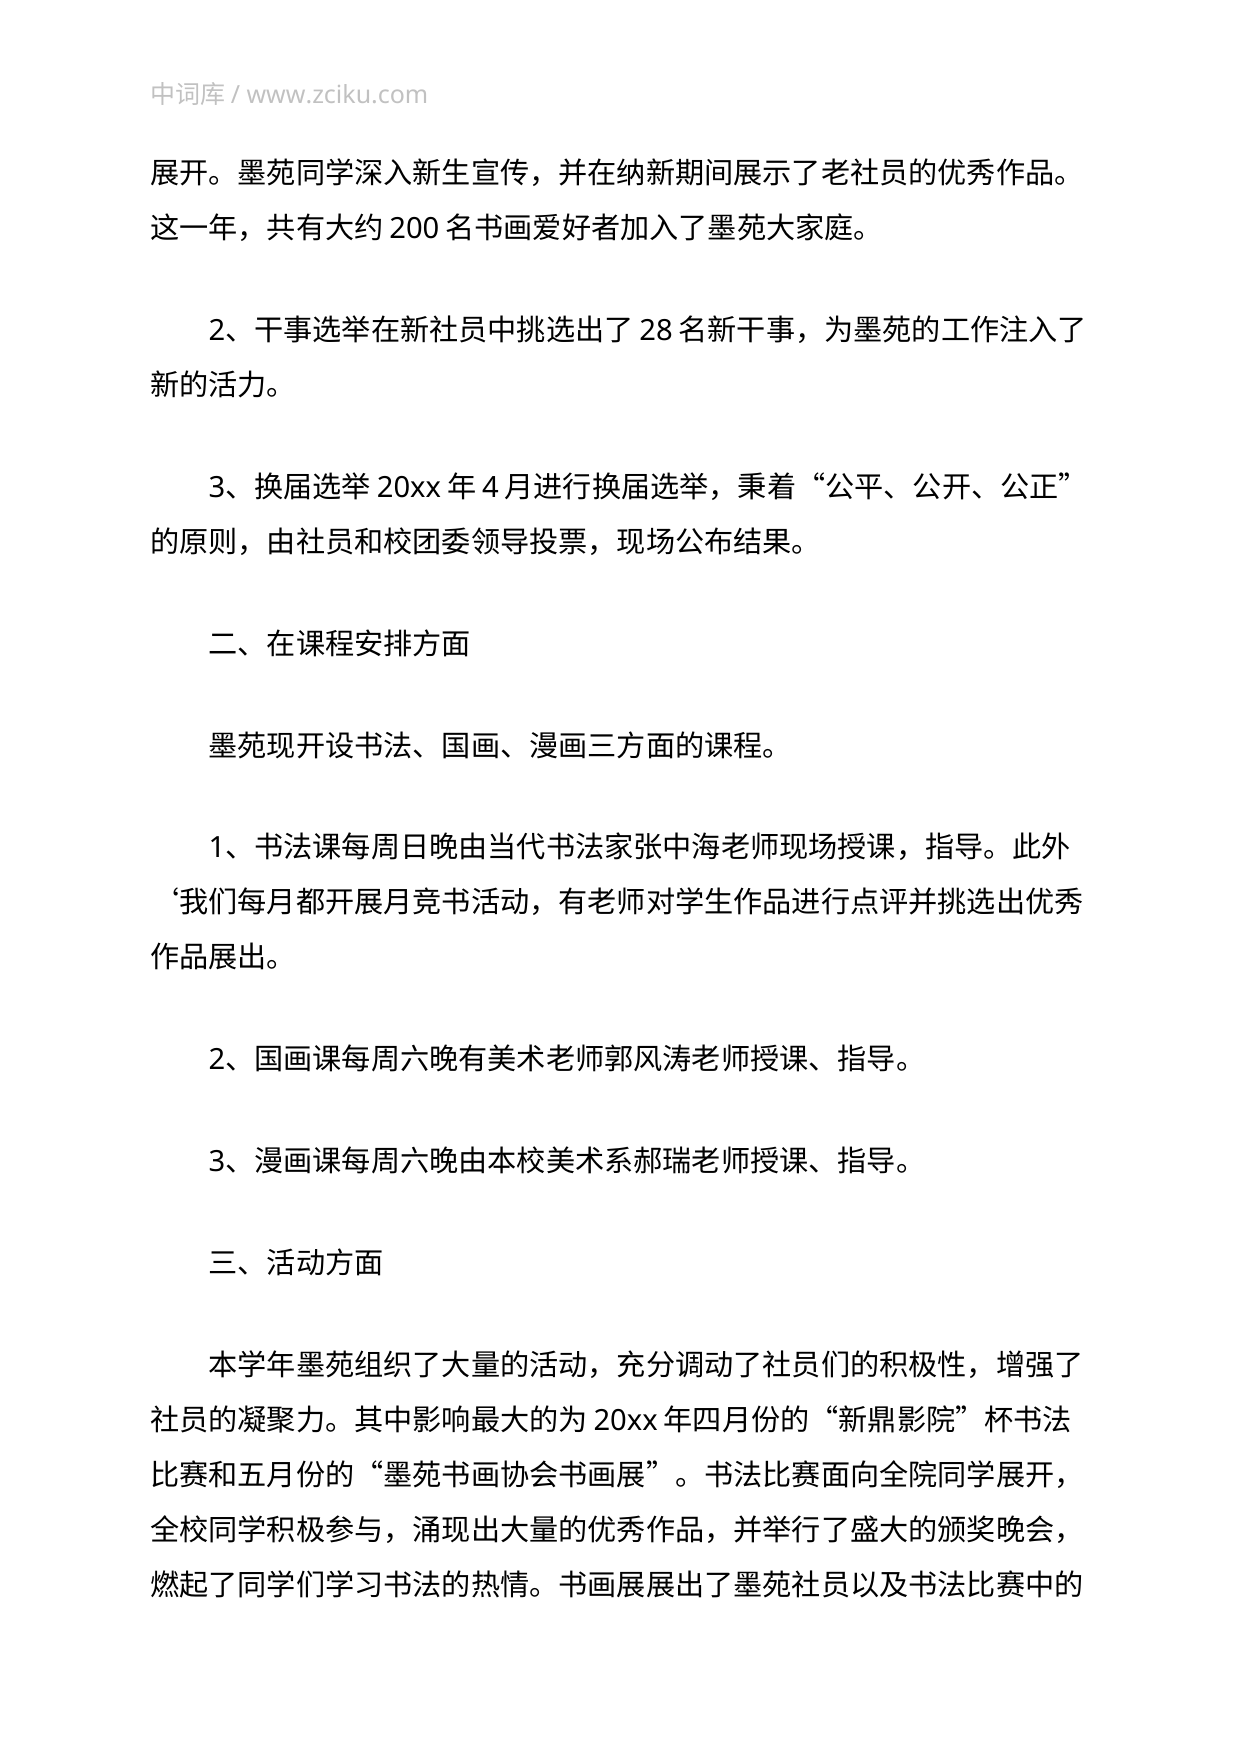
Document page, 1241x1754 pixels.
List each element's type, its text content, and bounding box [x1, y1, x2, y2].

text 3、换届选举20xx年4月进行换届选举，秉着“公平、公开、公正”的原则，由社员和校团委领导投票，现场公布结果。 [150, 464, 1090, 561]
text 墨苑现开设书法、国画、漫画三方面的课程。 [150, 722, 1090, 764]
text 2、国画课每周六晚有美术老师郭风涛老师授课、指导。 [150, 1036, 1090, 1078]
text 1、书法课每周日晚由当代书法家张中海老师现场授课，指导。此外‘我们每月都开展月竞书活动，有老师对学生作品进行点评并挑选出优秀作品展出。 [150, 824, 1090, 976]
text 2、干事选举在新社员中挑选出了28名新干事，为墨苑的工作注入了新的活力。 [150, 307, 1090, 404]
text 二、在课程安排方面 [150, 620, 1090, 663]
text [150, 1341, 1090, 1603]
text 3、漫画课每周六晚由本校美术系郝瑞老师授课、指导。 [150, 1138, 1090, 1180]
text 三、活动方面 [150, 1239, 1090, 1282]
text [150, 150, 1090, 247]
